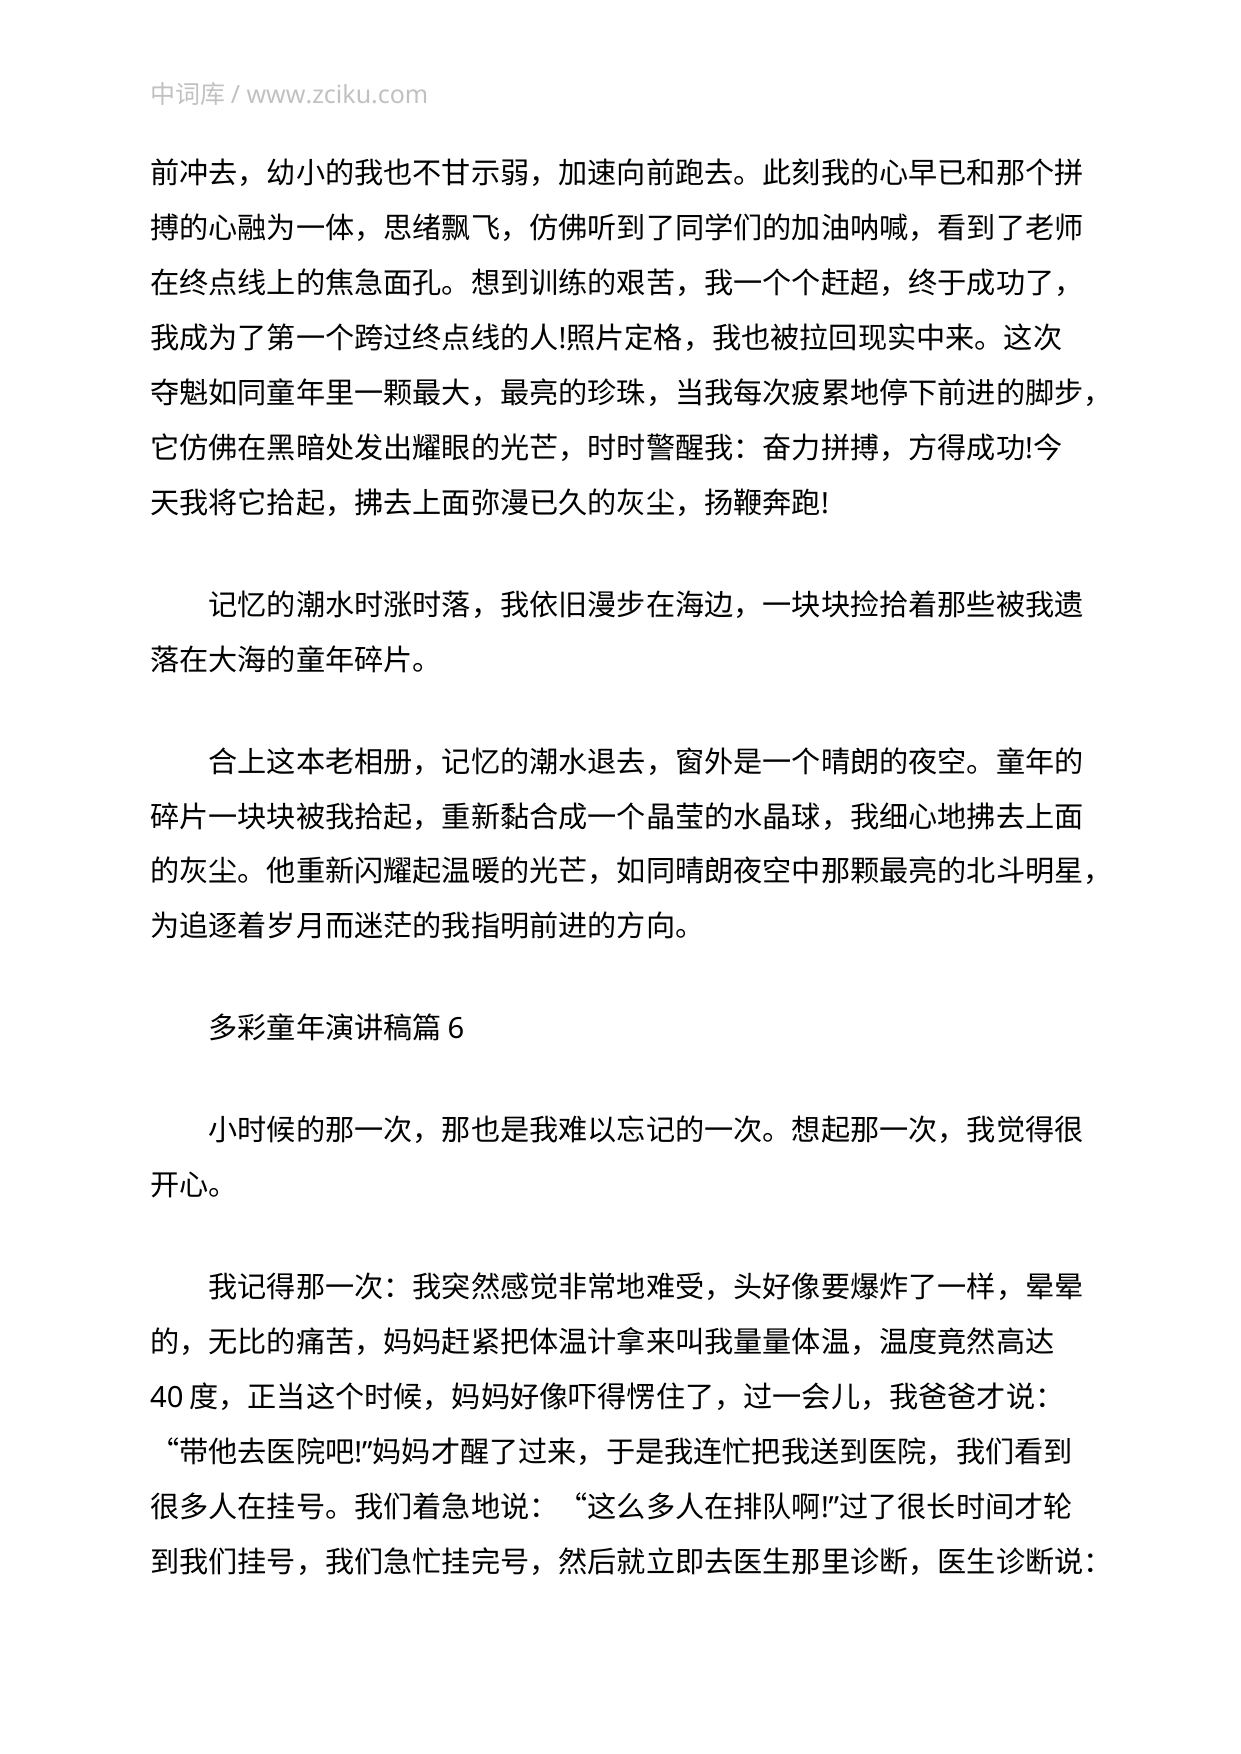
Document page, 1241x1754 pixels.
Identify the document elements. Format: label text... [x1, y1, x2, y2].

text 合上这本老相册，记忆的潮水退去，窗外是一个晴朗的夜空。童年的碎片一块块被我拾起，重新黏合成一个晶莹的水晶球，我细心地拂去上面的灰尘。他重新闪耀起温暖的光芒，如同晴朗夜空中那颗最亮的北斗明星，为追逐着岁月而迷茫的我指明前进的方向。 [150, 738, 1090, 945]
text 多彩童年演讲稿篇6 [150, 1005, 1090, 1047]
text 记忆的潮水时涨时落，我依旧漫步在海边，一块块捡拾着那些被我遗落在大海的童年碎片。 [150, 582, 1090, 679]
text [150, 1263, 1090, 1580]
text 小时候的那一次，那也是我难以忘记的一次。想起那一次，我觉得很开心。 [150, 1107, 1090, 1204]
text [150, 150, 1090, 522]
